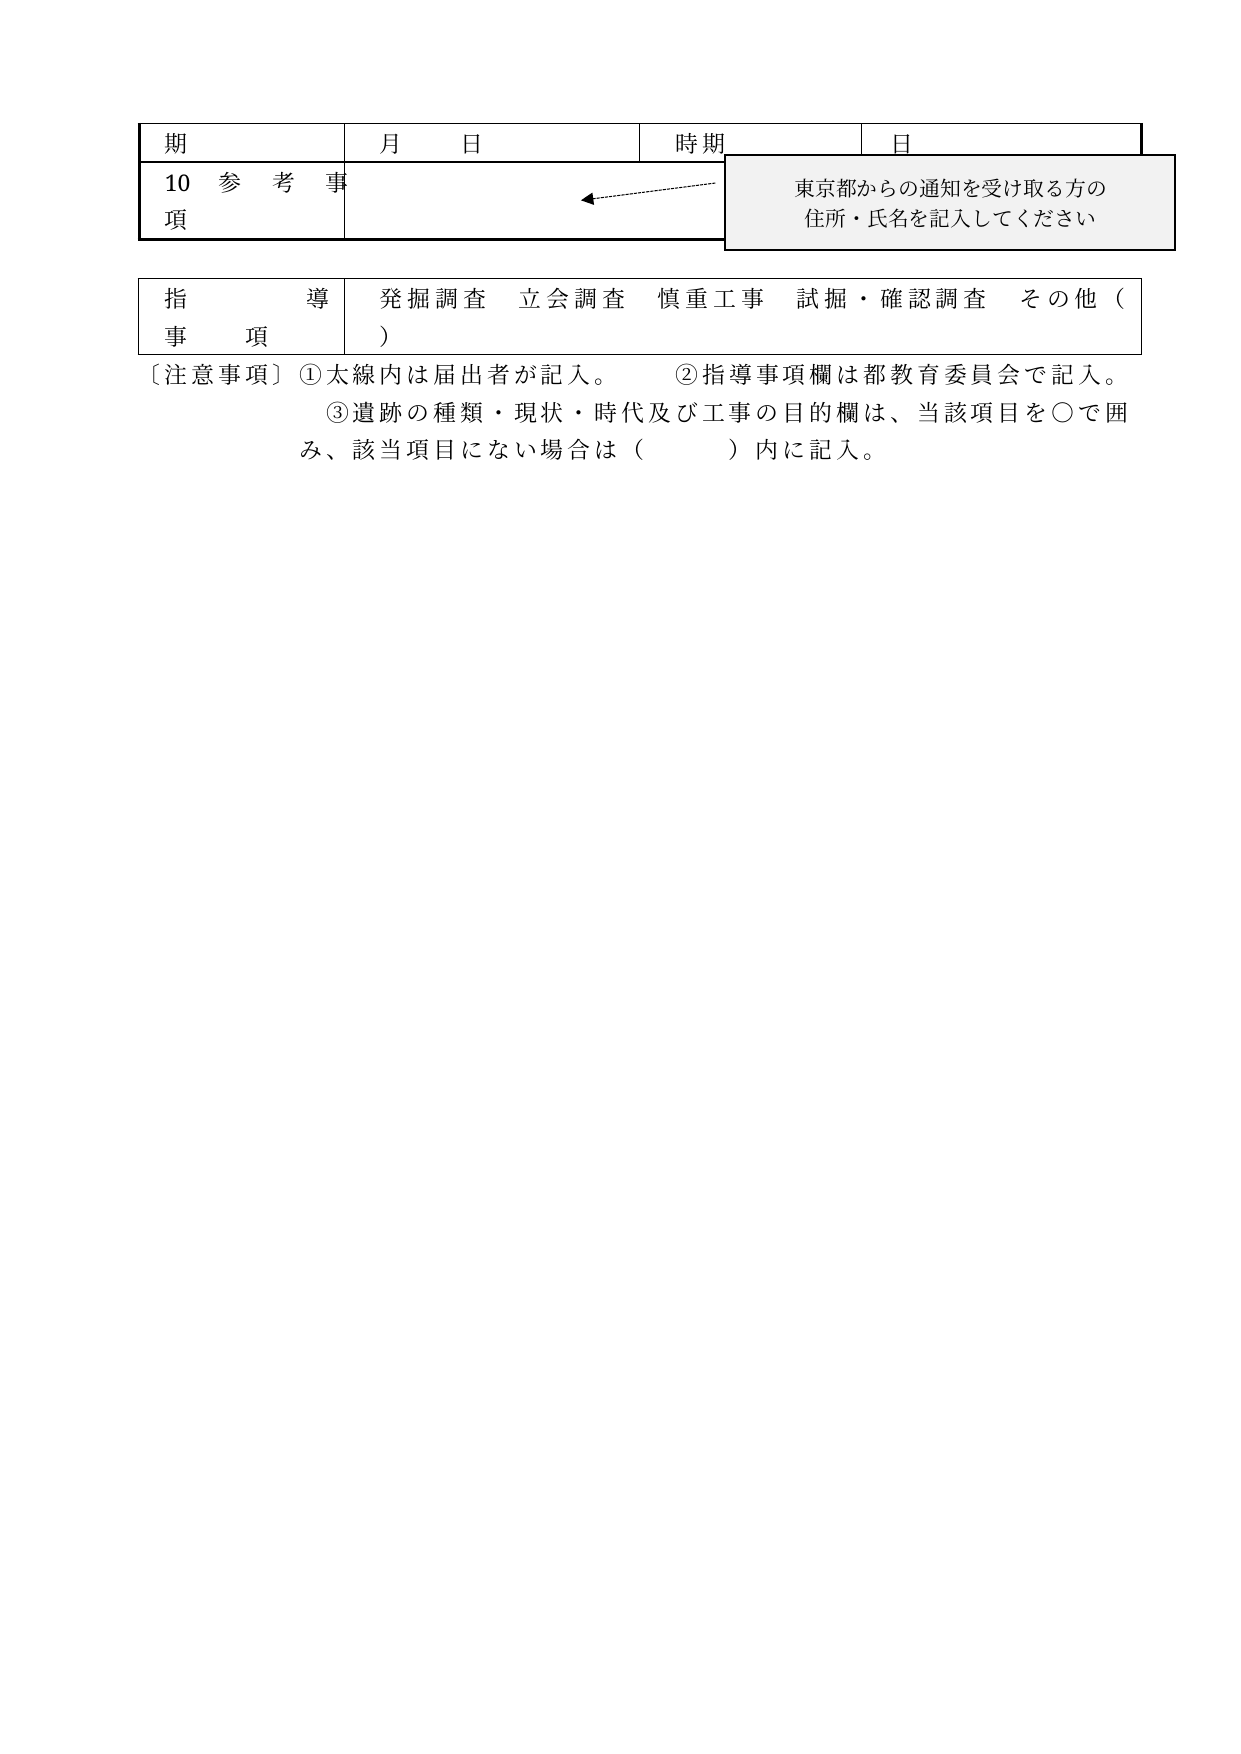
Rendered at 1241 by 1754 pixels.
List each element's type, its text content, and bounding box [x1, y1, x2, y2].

text 〔注意事項〕①太線内は届出者が記入。 ②指導事項欄は都教育委員会で記入。 [138, 355, 1132, 393]
table_cell 10 参考事項 [141, 163, 344, 237]
table_cell ９ 終了予定時期 [640, 124, 861, 161]
table_cell 年 月 日 [345, 124, 639, 161]
text ③遺跡の種類・現状・時代及び工事の目的欄は、当該項目を○で囲み、該当項目にない場合は（ ）内に記入。 [138, 393, 1132, 468]
table_cell 年 月 日 [862, 124, 1140, 154]
table_header 指 導 事 項 [139, 279, 344, 354]
table_header 発掘調査 立会調査 慎重工事 試掘・確認調査 その他（ ） [345, 279, 1141, 354]
table_cell [345, 163, 724, 237]
table_cell ８着手予定時期 [141, 124, 344, 161]
